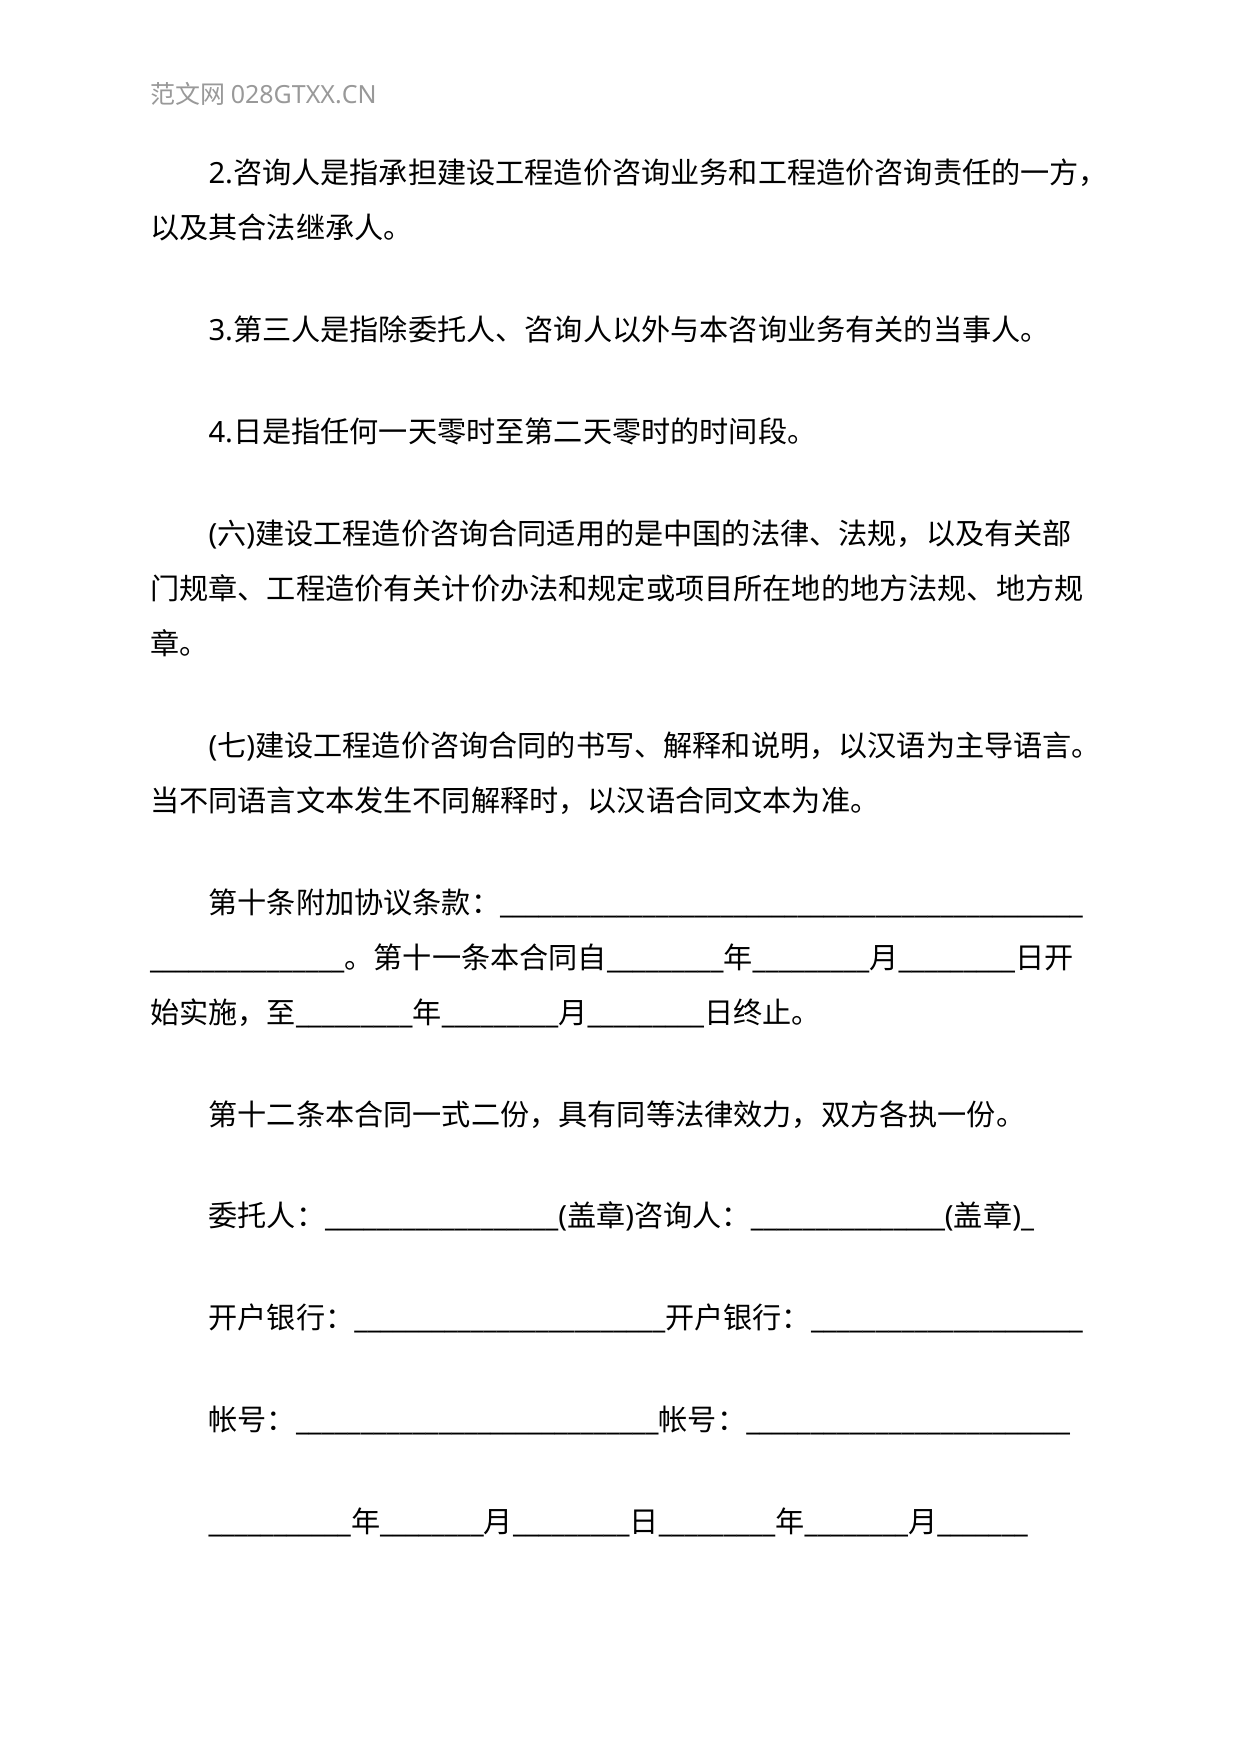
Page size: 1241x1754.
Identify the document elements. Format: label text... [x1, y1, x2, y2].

text (七)建设工程造价咨询合同的书写、解释和说明，以汉语为主导语言。当不同语言文本发生不同解释时，以汉语合同文本为准。 [150, 722, 1090, 820]
text (六)建设工程造价咨询合同适用的是中国的法律、法规，以及有关部门规章、工程造价有关计价办法和规定或项目所在地的地方法规、地方规章。 [150, 511, 1090, 663]
text ___________年________月_________日_________年________月_______ [150, 1499, 1090, 1541]
text 第十二条本合同一式二份，具有同等法律效力，双方各执一份。 [150, 1091, 1090, 1133]
text 第十条附加协议条款：____________________________________________________________。第十一条本合同自_________年_________月_________日开始实施，至_________年_________月_________日终止。 [150, 879, 1090, 1032]
text 委托人：__________________(盖章)咨询人：_______________(盖章)_ [150, 1193, 1090, 1235]
text 2.咨询人是指承担建设工程造价咨询业务和工程造价咨询责任的一方，以及其合法继承人。 [150, 150, 1090, 247]
text 3.第三人是指除委托人、咨询人以外与本咨询业务有关的当事人。 [150, 307, 1090, 349]
text 帐号：____________________________帐号：_________________________ [150, 1397, 1090, 1439]
text 开户银行：________________________开户银行：_____________________ [150, 1295, 1090, 1337]
text 4.日是指任何一天零时至第二天零时的时间段。 [150, 409, 1090, 451]
